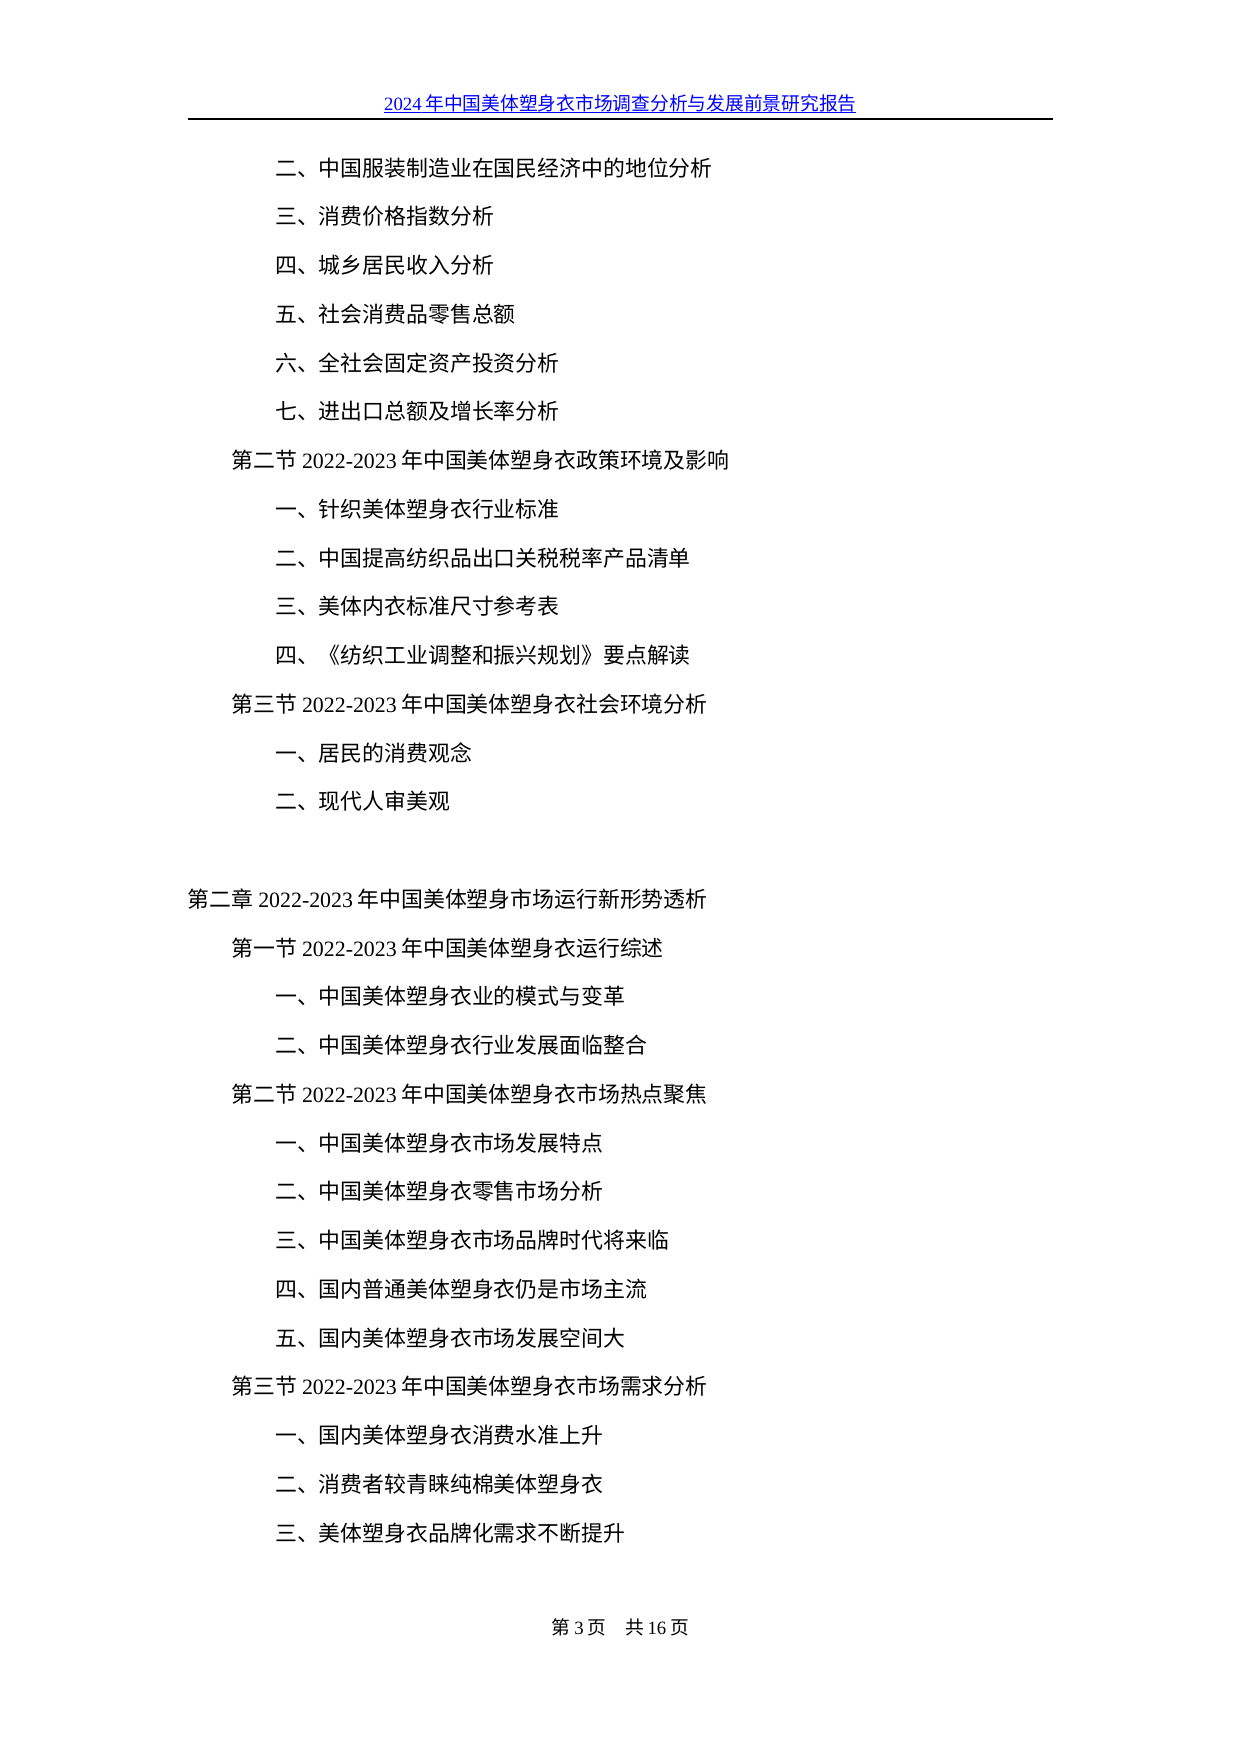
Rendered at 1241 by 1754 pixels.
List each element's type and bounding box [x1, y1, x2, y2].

text [187, 150, 1053, 1548]
